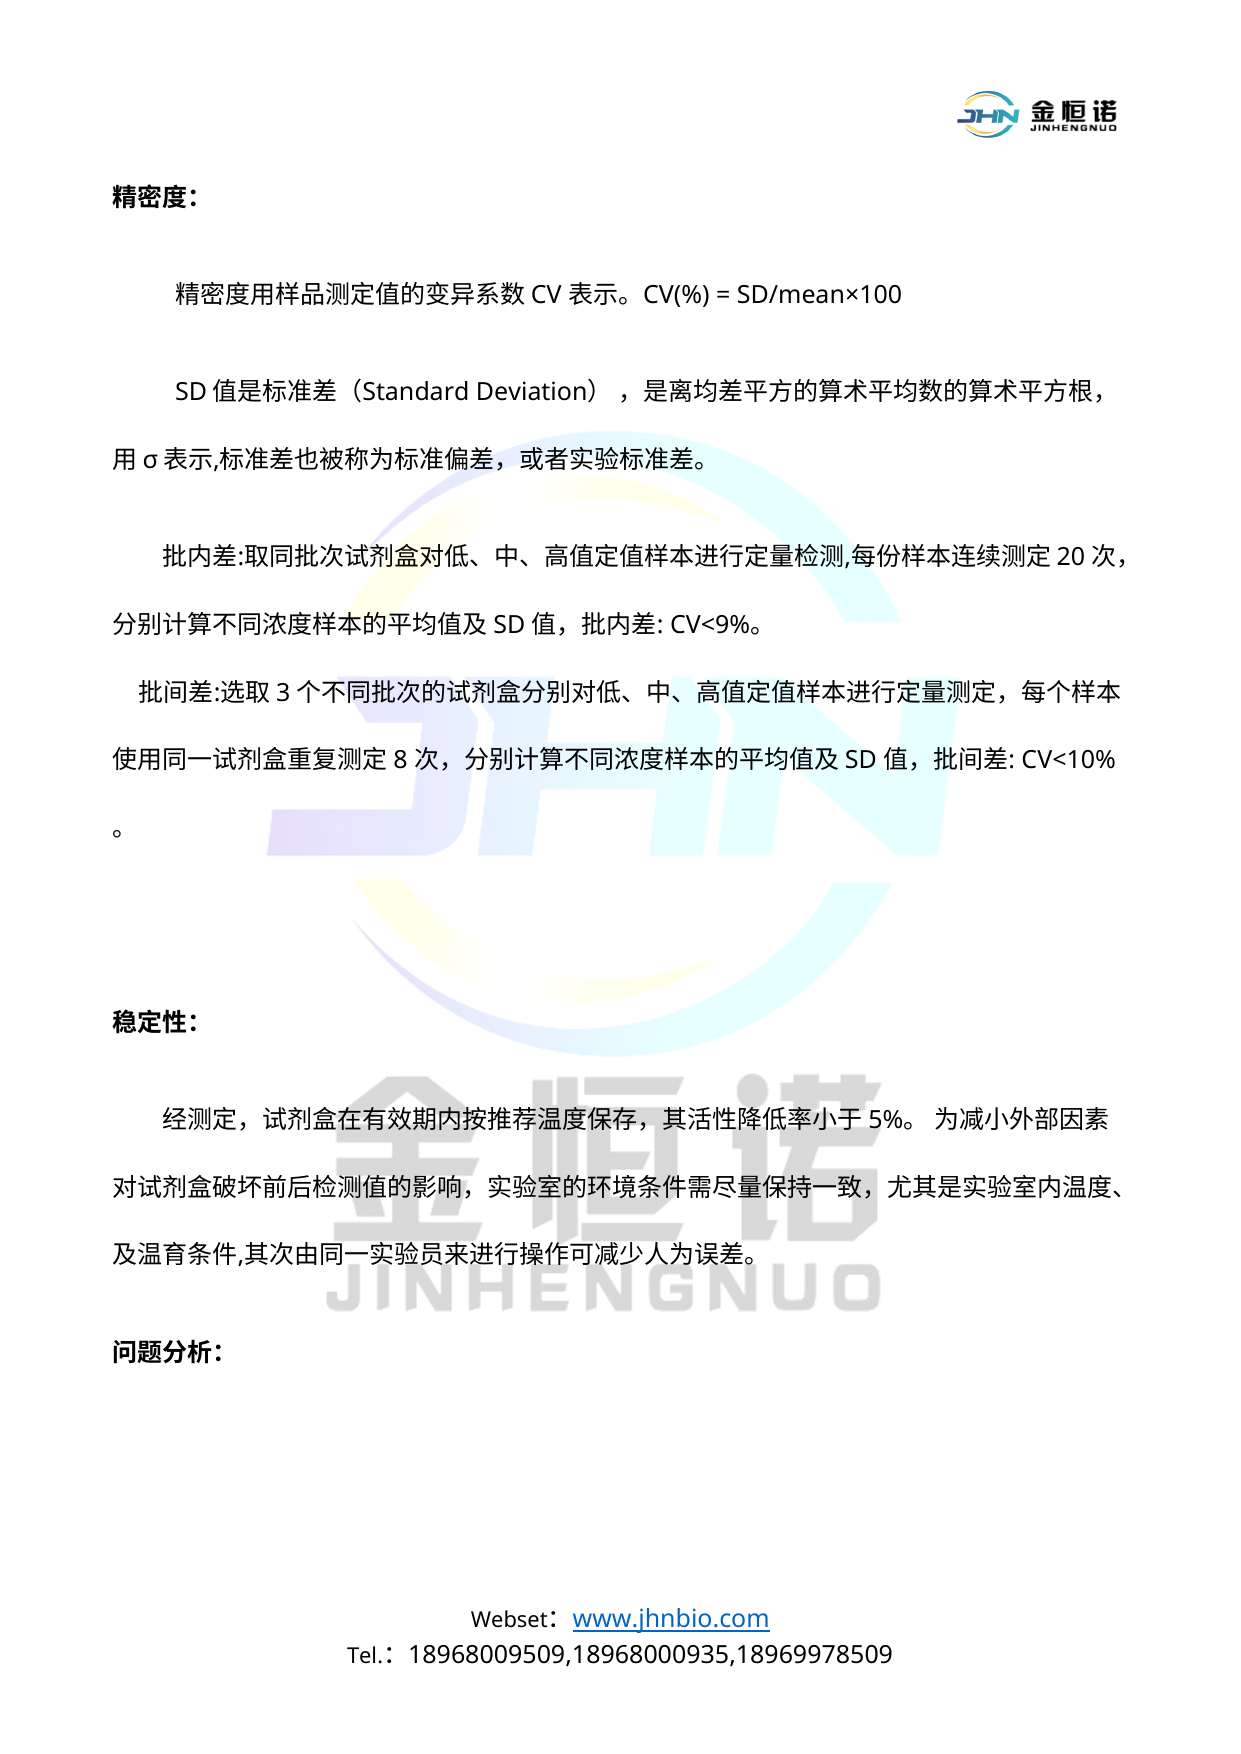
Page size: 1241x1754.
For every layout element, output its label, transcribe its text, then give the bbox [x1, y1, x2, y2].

text 批内差:取同批次试剂盒对低、中、高值定值样本进行定量检测,每份样本连续测定 20 次，分别计算不同浓度样本的平均值及 SD 值，批内差: CV<9%。 批间差:选取 3 个不同批次的试剂盒分别对低、中、高值定值样本进行定量测定，每个样本使用同一试剂盒重复测定 8 次，分别计算不同浓度样本的平均值及 SD 值，批间差: CV<10% 。 [112, 782, 1128, 1122]
text 在血清及血浆样本中加入一定量的目的蛋白，并倍比稀释待测样本，线性范围即为稀释后样本中目的蛋白含量的测定值与理论值的比率。 [112, 258, 1128, 394]
text 经测定，试剂盒在有效期内按推荐温度保存，其活性降低率小于 5%。 为减小外部因素对试剂盒破坏前后检测值的影响，实验室的环境条件需尽量保持一致，尤其是实验室内温度、及温育条件,其次由同一实验员来进行操作可减少人为误差。 [112, 1345, 1128, 1549]
text SD值是标准差（Standard Deviation） ，是离均差平方的算术平均数的算术平方根，用σ表示,标准差也被称为标准偏差，或者实验标准差。 [112, 617, 1128, 753]
text 线性范围： [112, 161, 1128, 229]
text 精密度用样品测定值的变异系数 CV 表示。CV(%) = SD/mean×100 [112, 520, 1128, 588]
text 精密度： [112, 423, 1128, 491]
text 稳定性： [112, 1248, 1128, 1316]
picture [954, 88, 1128, 140]
